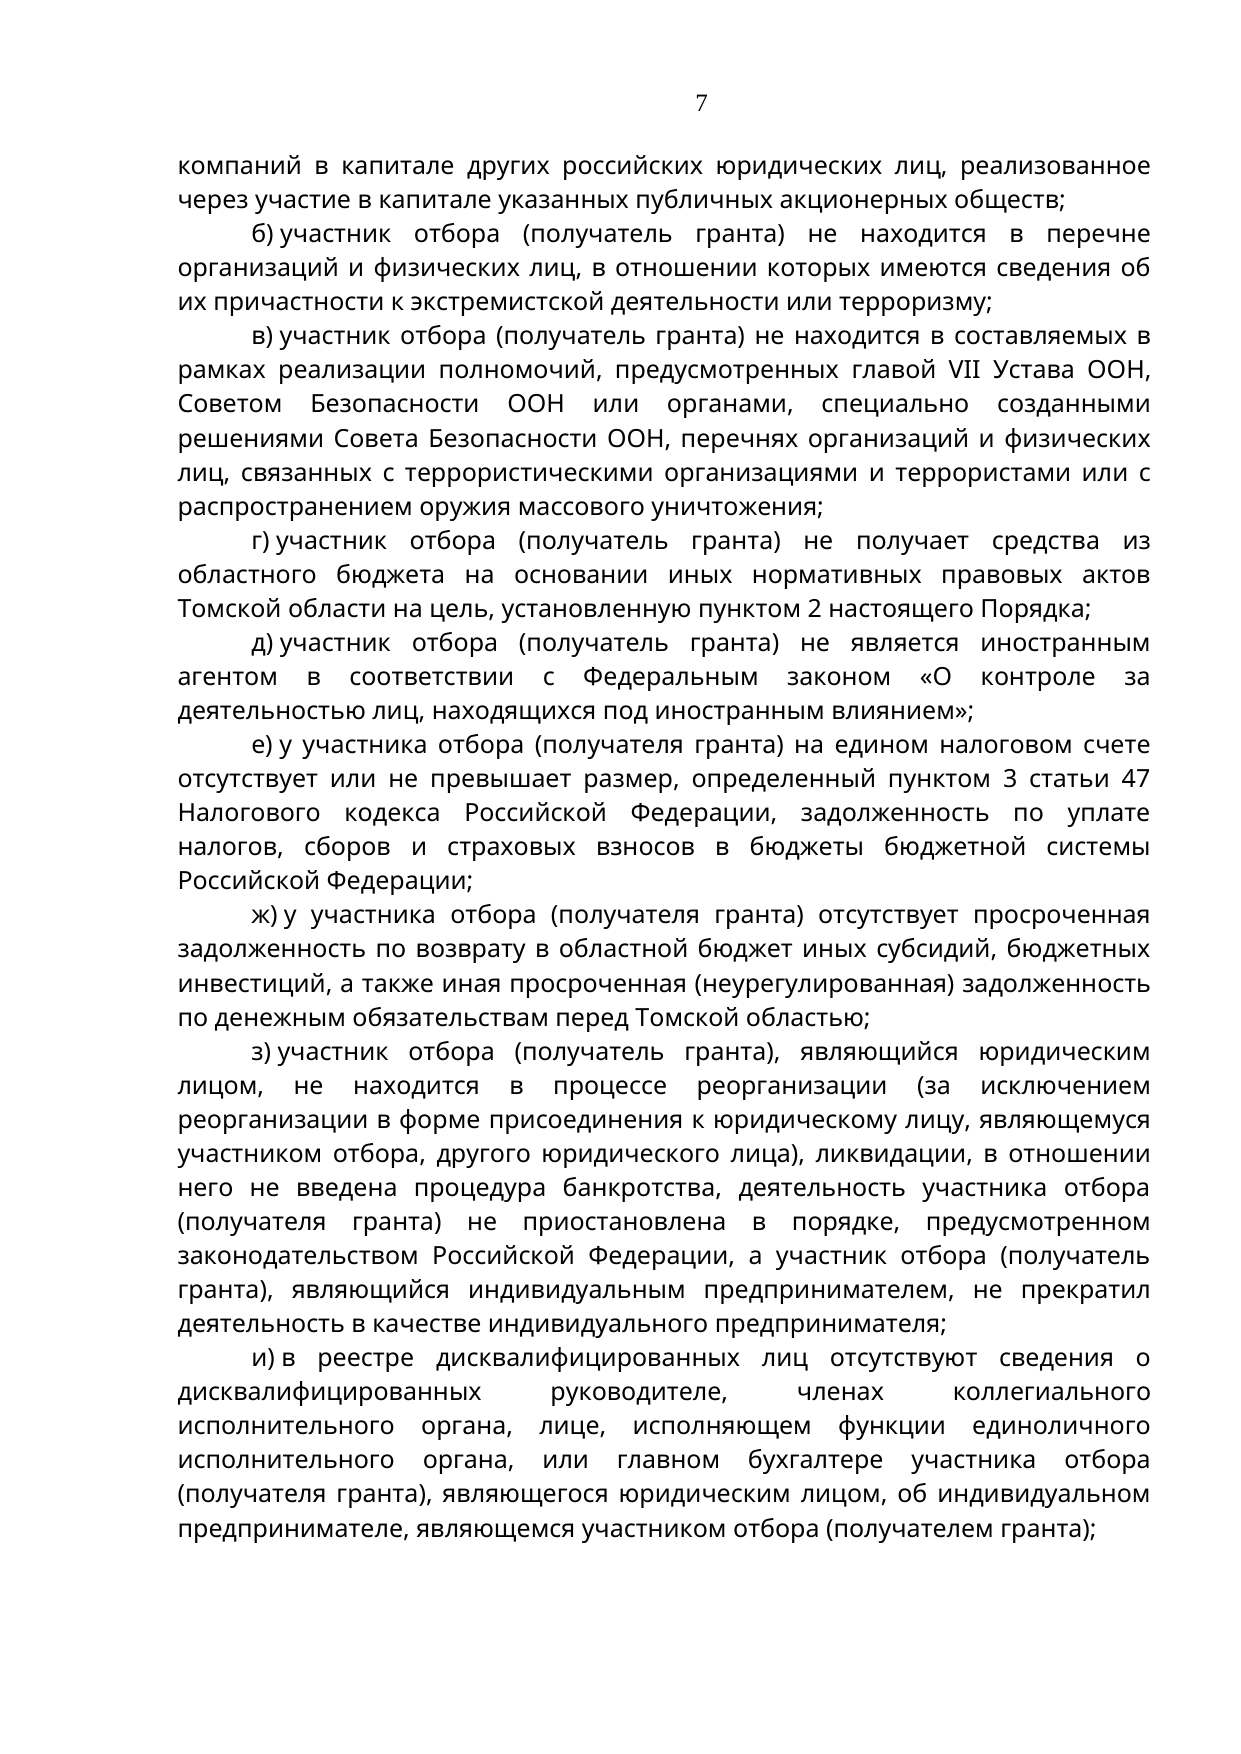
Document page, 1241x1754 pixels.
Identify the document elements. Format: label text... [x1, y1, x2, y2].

text в) участник отбора (получатель гранта) не находится в составляемых в рамках реализации полномочий, предусмотренных главой VII Устава ООН, Советом Безопасности ООН или органами, специально созданными решениями Совета Безопасности ООН, перечнях организаций и физических лиц, связанных с террористическими организациями и террористами или с распространением оружия массового уничтожения; [177, 318, 1152, 522]
text и) в реестре дисквалифицированных лиц отсутствуют сведения о дисквалифицированных руководителе, членах коллегиального исполнительного органа, лице, исполняющем функции единоличного исполнительного органа, или главном бухгалтере участника отбора (получателя гранта), являющегося юридическим лицом, об индивидуальном предпринимателе, являющемся участником отбора (получателем гранта); [177, 1340, 1152, 1544]
text з) участник отбора (получатель гранта), являющийся юридическим лицом, не находится в процессе реорганизации (за исключением реорганизации в форме присоединения к юридическому лицу, являющемуся участником отбора, другого юридического лица), ликвидации, в отношении него не введена процедура банкротства, деятельность участника отбора (получателя гранта) не приостановлена в порядке, предусмотренном законодательством Российской Федерации, а участник отбора (получатель гранта), являющийся индивидуальным предпринимателем, не прекратил деятельность в качестве индивидуального предпринимателя; [177, 1033, 1152, 1340]
text г) участник отбора (получатель гранта) не получает средства из областного бюджета на основании иных нормативных правовых актов Томской области на цель, установленную пунктом 2 настоящего Порядка; [177, 522, 1152, 624]
text б) участник отбора (получатель гранта) не находится в перечне организаций и физических лиц, в отношении которых имеются сведения об их причастности к экстремистской деятельности или терроризму; [177, 216, 1152, 318]
text д) участник отбора (получатель гранта) не является иностранным агентом в соответствии с Федеральным законом «О контроле за деятельностью лиц, находящихся под иностранным влиянием»; [177, 624, 1152, 727]
text е) у участника отбора (получателя гранта) на едином налоговом счете отсутствует или не превышает размер, определенный пунктом 3 статьи 47 Налогового кодекса Российской Федерации, задолженность по уплате налогов, сборов и страховых взносов в бюджеты бюджетной системы Российской Федерации; [177, 727, 1152, 897]
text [177, 148, 1152, 216]
text ж) у участника отбора (получателя гранта) отсутствует просроченная задолженность по возврату в областной бюджет иных субсидий, бюджетных инвестиций, а также иная просроченная (неурегулированная) задолженность по денежным обязательствам перед Томской областью; [177, 897, 1152, 1033]
